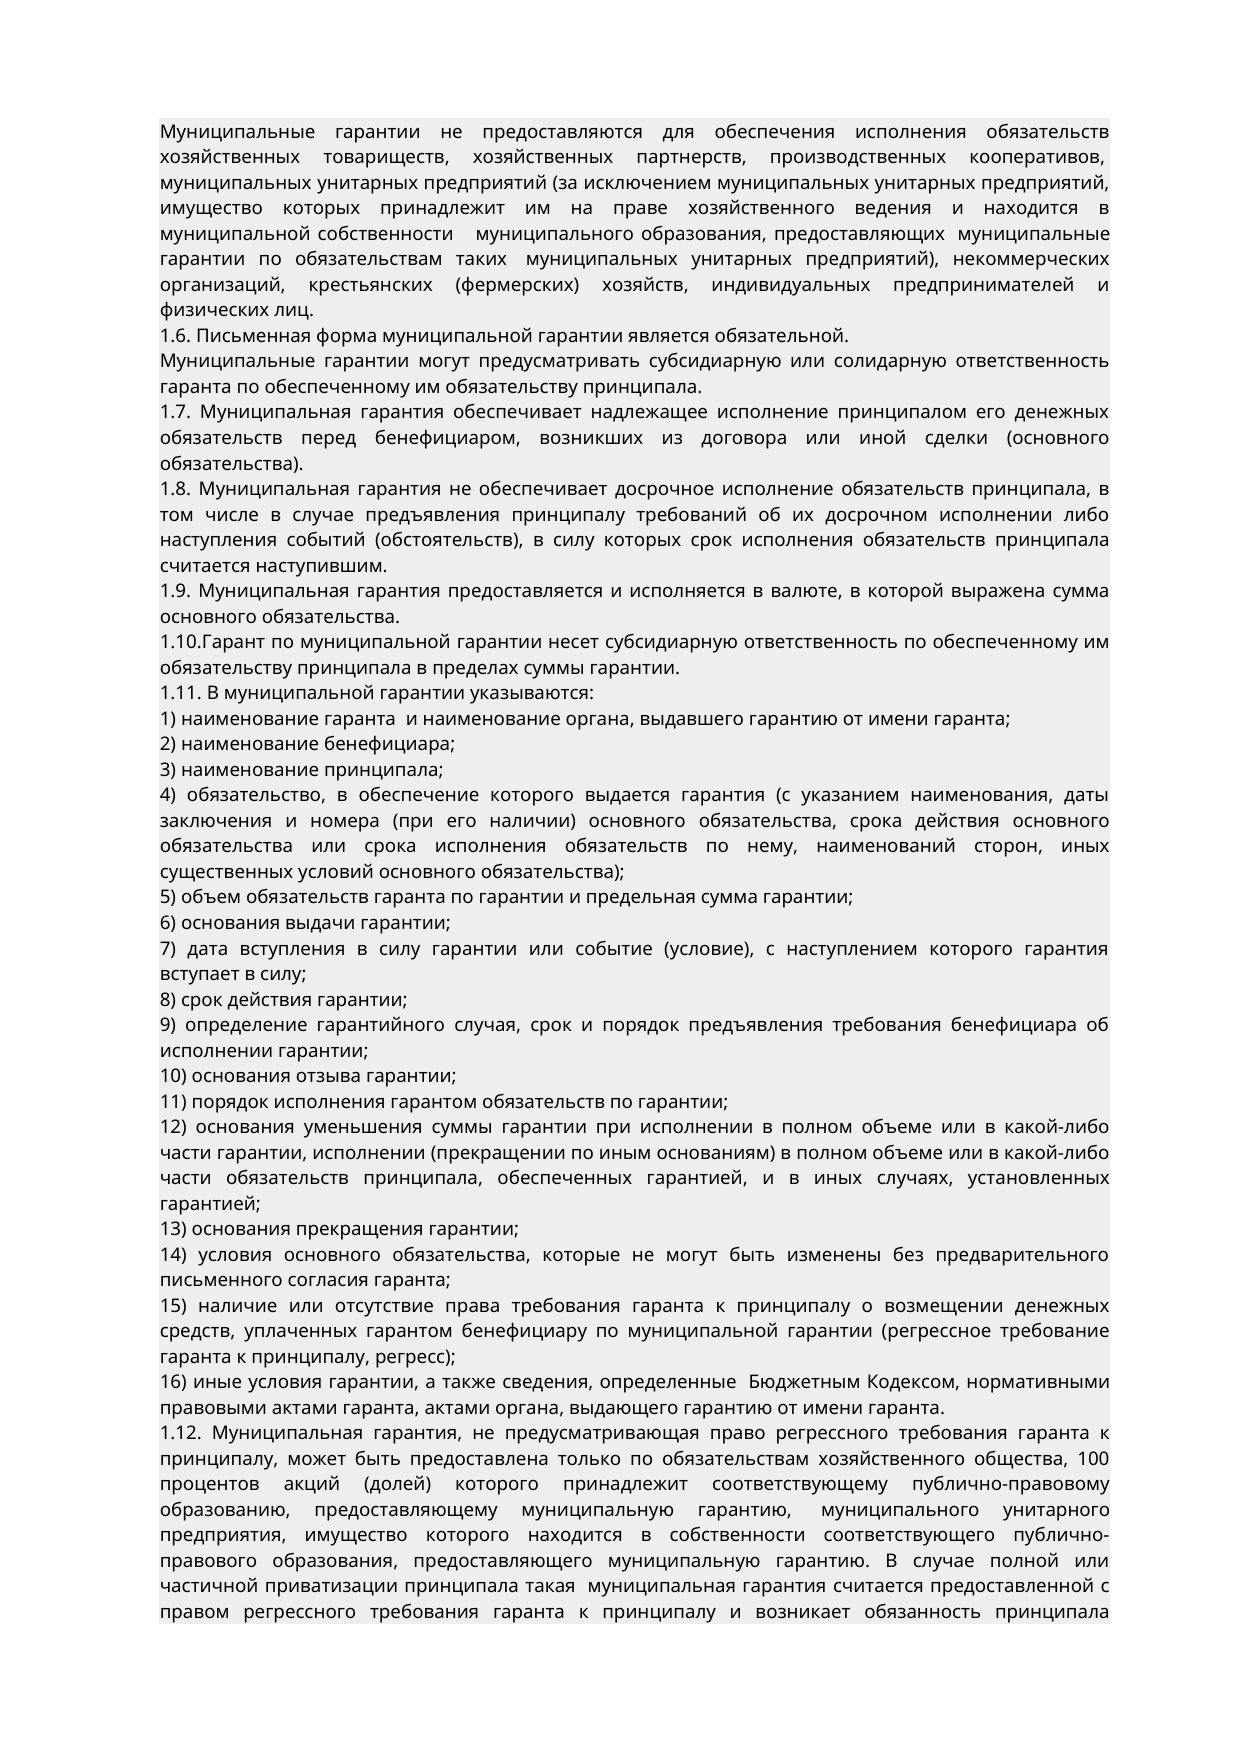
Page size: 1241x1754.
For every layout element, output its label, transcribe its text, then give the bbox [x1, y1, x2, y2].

text 11) порядок исполнения гарантом обязательств по гарантии; [159, 1088, 1110, 1113]
text 2) наименование бенефициара; [159, 731, 1110, 756]
text 3) наименование принципала; [159, 756, 1110, 782]
text 10) основания отзыва гарантии; [159, 1062, 1110, 1088]
text 4) обязательство, в обеспечение которого выдается гарантия (с указанием наименования, даты заключения и номера (при его наличии) основного обязательства, срока действия основного обязательства или срока исполнения обязательств по нему, наименований сторон, иных существенных условий основного обязательства); [159, 782, 1110, 884]
text 1.10.Гарант по муниципальной гарантии несет субсидиарную ответственность по обеспеченному им обязательству принципала в пределах суммы гарантии. [159, 628, 1110, 679]
text 16) иные условия гарантии, а также сведения, определенные Бюджетным Кодексом, нормативными правовыми актами гаранта, актами органа, выдающего гарантию от имени гаранта. [159, 1369, 1110, 1420]
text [159, 1420, 1110, 1624]
text 1.6. Письменная форма муниципальной гарантии является обязательной. [159, 322, 1110, 348]
text 1.7. Муниципальная гарантия обеспечивает надлежащее исполнение принципалом его денежных обязательств перед бенефициаром, возникших из договора или иной сделки (основного обязательства). [159, 399, 1110, 475]
text 13) основания прекращения гарантии; [159, 1216, 1110, 1241]
text 9) определение гарантийного случая, срок и порядок предъявления требования бенефициара об исполнении гарантии; [159, 1011, 1110, 1062]
text 12) основания уменьшения суммы гарантии при исполнении в полном объеме или в какой-либо части гарантии, исполнении (прекращении по иным основаниям) в полном объеме или в какой-либо части обязательств принципала, обеспеченных гарантией, и в иных случаях, установленных гарантией; [159, 1113, 1110, 1216]
text 6) основания выдачи гарантии; [159, 909, 1110, 935]
text Муниципальные гарантии не предоставляются для обеспечения исполнения обязательств хозяйственных товариществ, хозяйственных партнерств, производственных кооперативов, муниципальных унитарных предприятий (за исключением муниципальных унитарных предприятий, имущество которых принадлежит им на праве хозяйственного ведения и находится в муниципальной собственности муниципального образования, предоставляющих муниципальные гарантии по обязательствам таких муниципальных унитарных предприятий), некоммерческих организаций, крестьянских (фермерских) хозяйств, индивидуальных предпринимателей и физических лиц. [159, 118, 1110, 322]
text 15) наличие или отсутствие права требования гаранта к принципалу о возмещении денежных средств, уплаченных гарантом бенефициару по муниципальной гарантии (регрессное требование гаранта к принципалу, регресс); [159, 1292, 1110, 1369]
text 5) объем обязательств гаранта по гарантии и предельная сумма гарантии; [159, 884, 1110, 909]
text Муниципальные гарантии могут предусматривать субсидиарную или солидарную ответственность гаранта по обеспеченному им обязательству принципала. [159, 348, 1110, 399]
text 1.11. В муниципальной гарантии указываются: [159, 679, 1110, 705]
text 1) наименование гаранта и наименование органа, выдавшего гарантию от имени гаранта; [159, 705, 1110, 731]
text 8) срок действия гарантии; [159, 986, 1110, 1011]
text 14) условия основного обязательства, которые не могут быть изменены без предварительного письменного согласия гаранта; [159, 1241, 1110, 1292]
text 1.9. Муниципальная гарантия предоставляется и исполняется в валюте, в которой выражена сумма основного обязательства. [159, 577, 1110, 628]
text 7) дата вступления в силу гарантии или событие (условие), с наступлением которого гарантия вступает в силу; [159, 935, 1110, 986]
text 1.8. Муниципальная гарантия не обеспечивает досрочное исполнение обязательств принципала, в том числе в случае предъявления принципалу требований об их досрочном исполнении либо наступления событий (обстоятельств), в силу которых срок исполнения обязательств принципала считается наступившим. [159, 475, 1110, 577]
